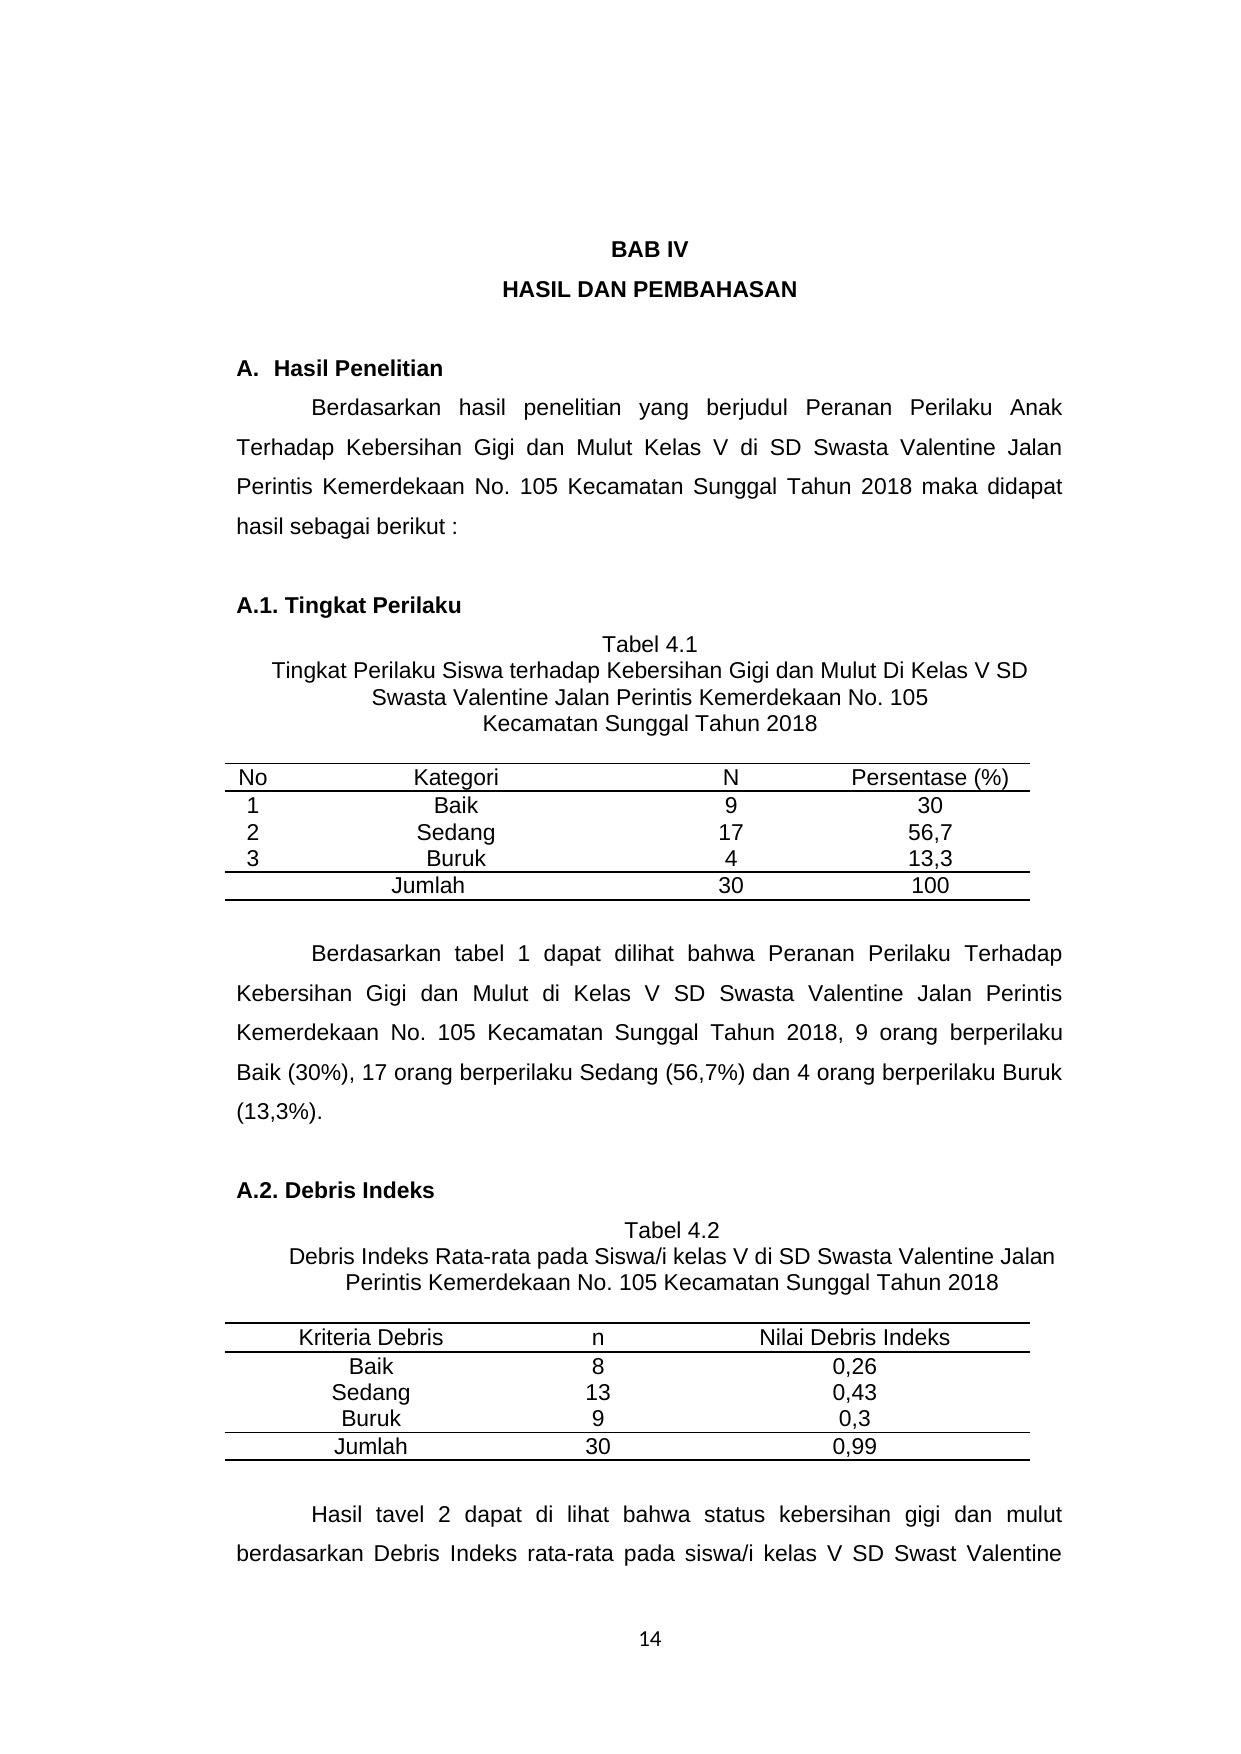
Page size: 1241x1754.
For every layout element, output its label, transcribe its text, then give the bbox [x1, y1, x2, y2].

table_cell 2 [225, 819, 281, 845]
text Kecamatan Sunggal Tahun 2018 [236, 710, 1063, 736]
table_cell 0,99 [679, 1433, 1030, 1459]
table_cell 100 [831, 873, 1030, 899]
text HASIL DAN PEMBAHASAN [236, 276, 1063, 302]
text Tingkat Perilaku Siswa terhadap Kebersihan Gigi dan Mulut Di Kelas V SD Swasta Valentine Jalan Perintis Kemerdekaan No. 105 [236, 657, 1063, 710]
table_cell 30 [831, 792, 1030, 819]
table_cell Sedang [281, 819, 631, 845]
table_header N [631, 764, 831, 790]
text Berdasarkan tabel 1 dapat dilihat bahwa Peranan Perilaku Terhadap Kebersihan Gigi dan Mulut di Kelas V SD Swasta Valentine Jalan Perintis Kemerdekaan No. 105 Kecamatan Sunggal Tahun 2018, 9 orang berperilaku Baik (30%), 17 orang berperilaku Sedang (56,7%) dan 4 orang berperilaku Buruk (13,3%). [236, 940, 1063, 1124]
table_header Kriteria Debris [225, 1324, 517, 1351]
table_cell Baik [281, 792, 631, 819]
table_cell Baik [225, 1353, 517, 1379]
table_cell 13,3 [831, 845, 1030, 871]
text Berdasarkan hasil penelitian yang berjudul Peranan Perilaku Anak Terhadap Kebersihan Gigi dan Mulut Kelas V di SD Swasta Valentine Jalan Perintis Kemerdekaan No. 105 Kecamatan Sunggal Tahun 2018 maka didapat hasil sebagai berikut : [236, 394, 1063, 539]
text Tabel 4.1 [236, 631, 1063, 657]
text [236, 1501, 1063, 1566]
table_cell 13 [517, 1379, 679, 1405]
table_cell Buruk [281, 845, 631, 871]
table_header n [517, 1324, 679, 1351]
table_cell 56,7 [831, 819, 1030, 845]
table_cell 0,3 [679, 1405, 1030, 1432]
table_header Nilai Debris Indeks [679, 1324, 1030, 1351]
list Hasil Penelitian [236, 355, 1063, 381]
text BAB IV [236, 236, 1063, 263]
table_cell 9 [517, 1405, 679, 1432]
table_cell 1 [225, 792, 281, 819]
table_cell Jumlah [225, 873, 631, 899]
text A.1. Tingkat Perilaku [236, 592, 1063, 618]
table_cell 3 [225, 845, 281, 871]
table_cell 4 [631, 845, 831, 871]
table_cell 0,26 [679, 1353, 1030, 1379]
text A.2. Debris Indeks [236, 1177, 1063, 1203]
table_header Persentase (%) [831, 764, 1030, 790]
table_cell 9 [631, 792, 831, 819]
table_cell 30 [517, 1433, 679, 1459]
table_header Kategori [281, 764, 631, 790]
table_cell 30 [631, 873, 831, 899]
text Debris Indeks Rata-rata pada Siswa/i kelas V di SD Swasta Valentine Jalan Perintis Kemerdekaan No. 105 Kecamatan Sunggal Tahun 2018 [281, 1243, 1063, 1296]
table_cell 8 [517, 1353, 679, 1379]
table_cell Sedang [225, 1379, 517, 1405]
text Tabel 4.2 [281, 1217, 1063, 1243]
table_cell 0,43 [679, 1379, 1030, 1405]
table_cell Buruk [225, 1405, 517, 1432]
table_cell Jumlah [225, 1433, 517, 1459]
table_cell 17 [631, 819, 831, 845]
table_header No [225, 764, 281, 790]
